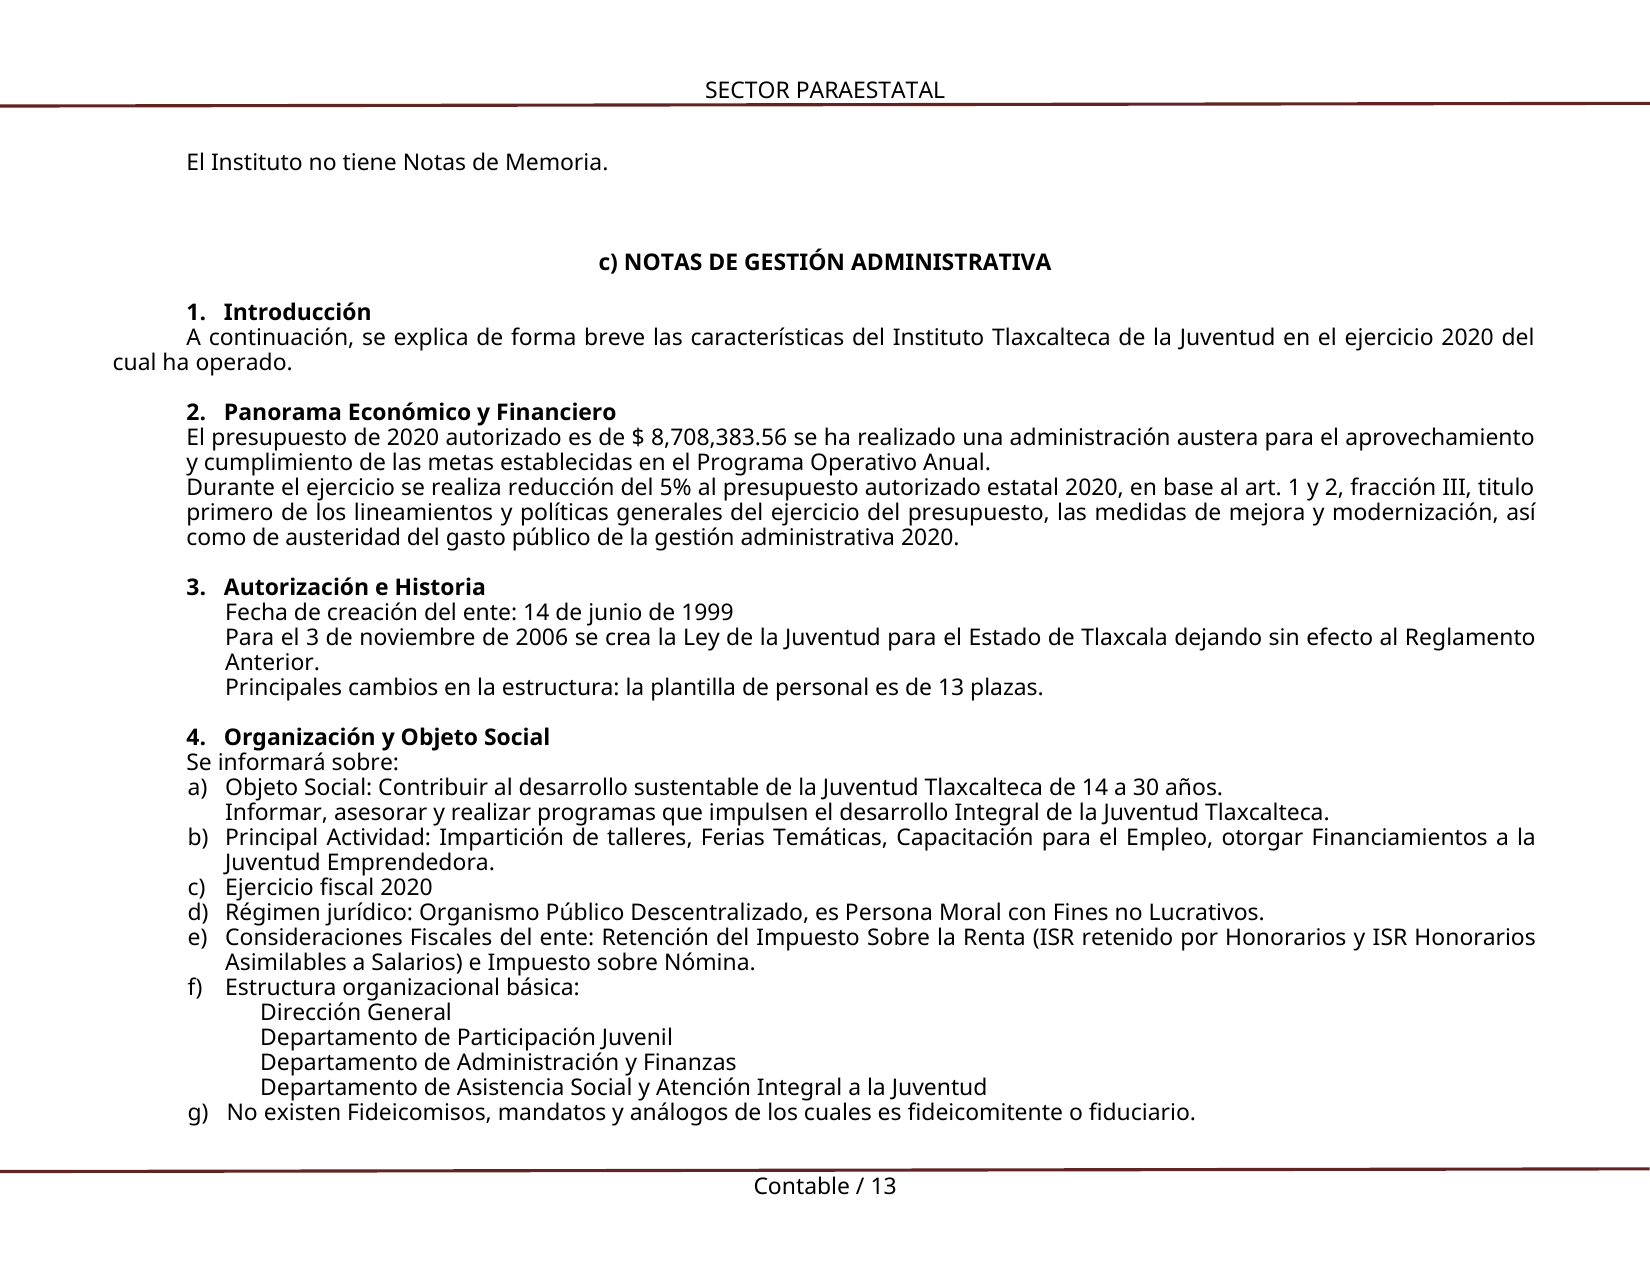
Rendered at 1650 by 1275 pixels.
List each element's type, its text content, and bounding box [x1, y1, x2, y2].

text c) Ejercicio fiscal 2020 [187, 875, 1537, 900]
list Organización y Objeto Social [186, 725, 1537, 750]
text c) NOTAS DE GESTIÓN ADMINISTRATIVA [112, 250, 1537, 275]
text El Instituto no tiene Notas de Memoria. [112, 150, 1537, 175]
text e) Consideraciones Fiscales del ente: Retención del Impuesto Sobre la Renta (ISR retenido por Honorarios y ISR Honorarios Asimilables a Salarios) e Impuesto sobre Nómina. [187, 925, 1537, 975]
text Departamento de Participación Juvenil [225, 1025, 1537, 1050]
text El presupuesto de 2020 autorizado es de $ 8,708,383.56 se ha realizado una administración austera para el aprovechamiento y cumplimiento de las metas establecidas en el Programa Operativo Anual. [186, 425, 1537, 475]
text d) Régimen jurídico: Organismo Público Descentralizado, es Persona Moral con Fines no Lucrativos. [187, 900, 1537, 925]
list Objeto Social: Contribuir al desarrollo sustentable de la Juventud Tlaxcalteca de 14 a 30 años. [187, 775, 1537, 800]
list Autorización e Historia [186, 575, 1537, 600]
text Dirección General [225, 1000, 1537, 1025]
text Para el 3 de noviembre de 2006 se crea la Ley de la Juventud para el Estado de Tlaxcala dejando sin efecto al Reglamento Anterior. [225, 625, 1537, 675]
text A continuación, se explica de forma breve las características del Instituto Tlaxcalteca de la Juventud en el ejercicio 2020 del cual ha operado. [112, 325, 1537, 375]
text Departamento de Asistencia Social y Atención Integral a la Juventud [225, 1075, 1537, 1100]
text Se informará sobre: [112, 750, 1537, 775]
text f) Estructura organizacional básica: [187, 975, 1537, 1000]
list Introducción [186, 300, 1537, 325]
list Panorama Económico y Financiero [186, 400, 1537, 425]
text Principales cambios en la estructura: la plantilla de personal es de 13 plazas. [225, 675, 1537, 700]
text b) Principal Actividad: Impartición de talleres, Ferias Temáticas, Capacitación para el Empleo, otorgar Financiamientos a la Juventud Emprendedora. [187, 825, 1537, 875]
text Informar, asesorar y realizar programas que impulsen el desarrollo Integral de la Juventud Tlaxcalteca. [225, 800, 1537, 825]
text Durante el ejercicio se realiza reducción del 5% al presupuesto autorizado estatal 2020, en base al art. 1 y 2, fracción III, titulo primero de los lineamientos y políticas generales del ejercicio del presupuesto, las medidas de mejora y modernización, así como de austeridad del gasto público de la gestión administrativa 2020. [186, 475, 1537, 550]
text g) No existen Fideicomisos, mandatos y análogos de los cuales es fideicomitente o fiduciario. [187, 1100, 1537, 1125]
text Departamento de Administración y Finanzas [225, 1050, 1537, 1075]
text Fecha de creación del ente: 14 de junio de 1999 [225, 600, 1537, 625]
